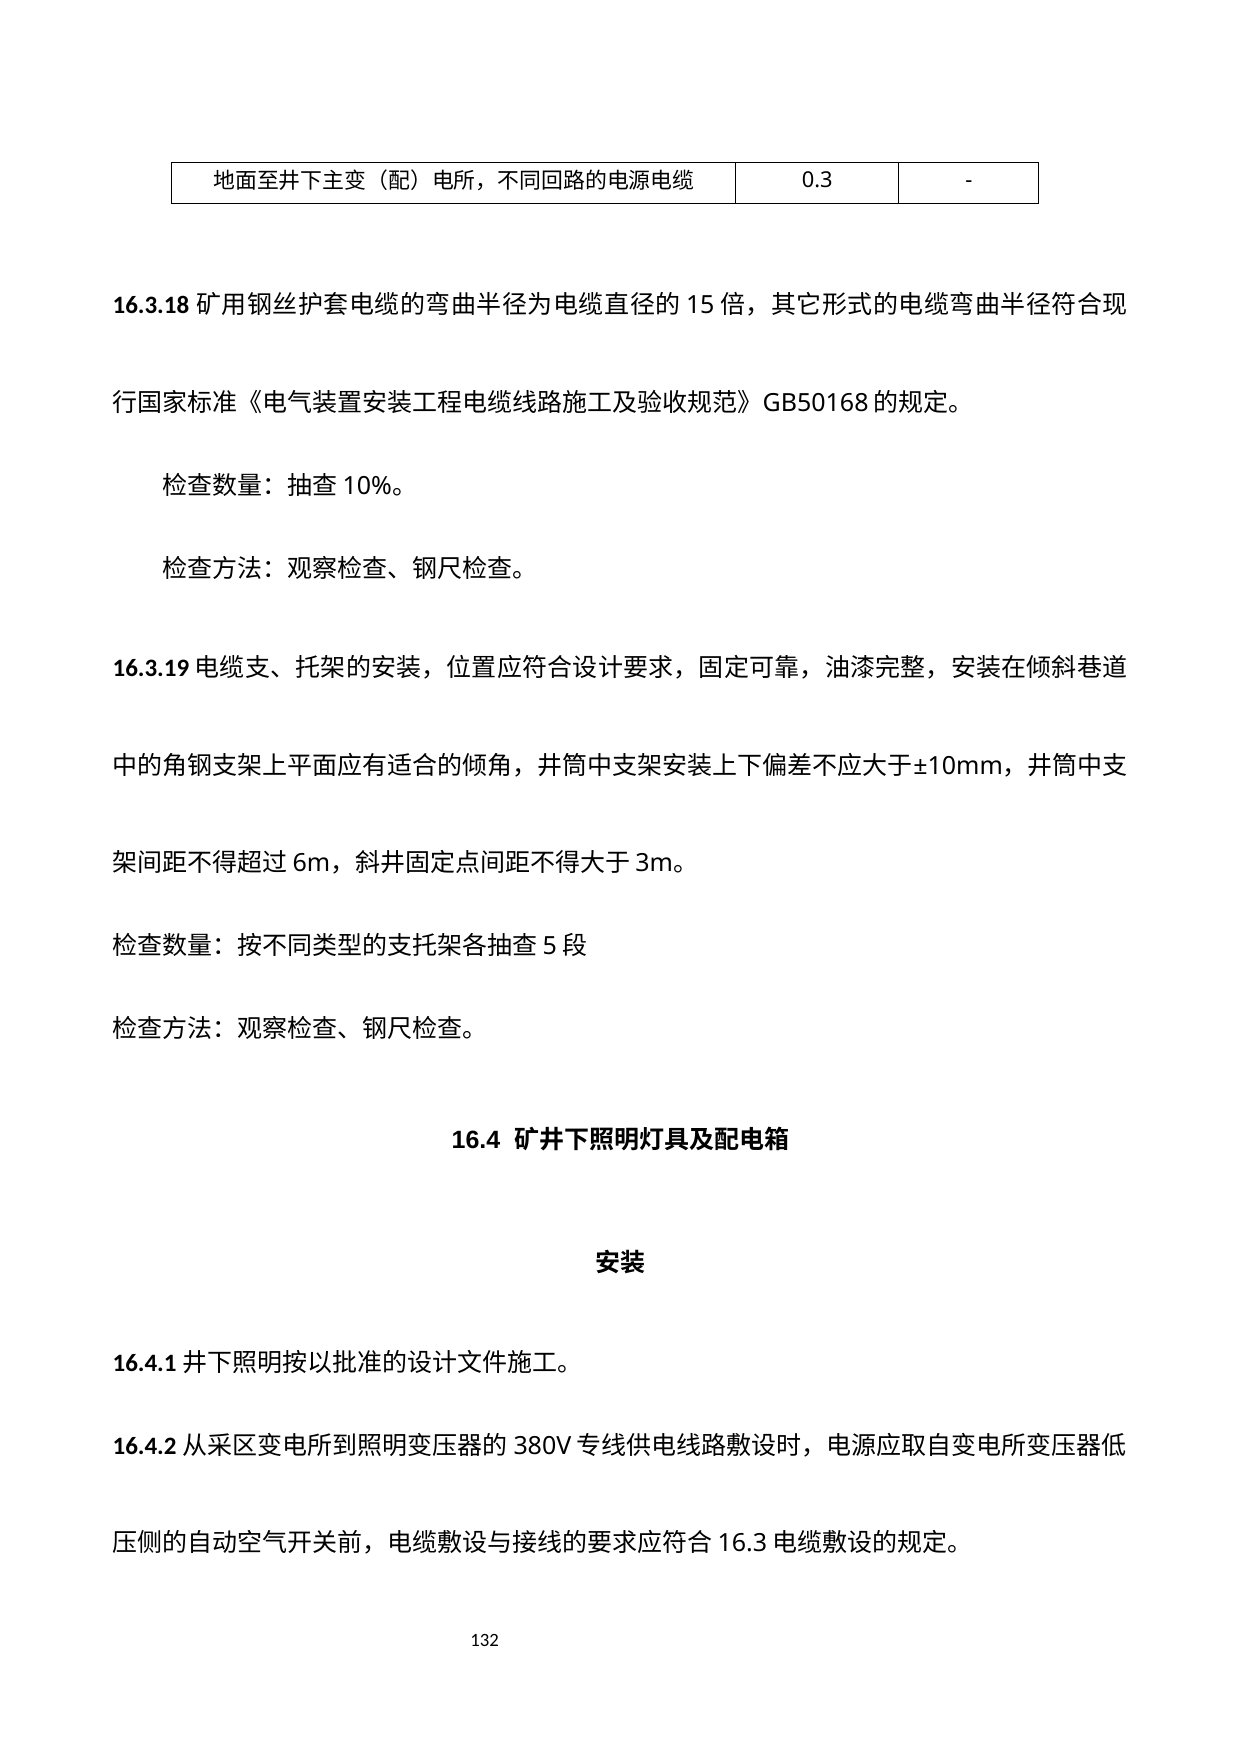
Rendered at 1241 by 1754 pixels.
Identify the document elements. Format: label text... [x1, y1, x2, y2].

text 16.3.19电缆支、托架的安装，位置应符合设计要求，固定可靠，油漆完整，安装在倾斜巷道中的角钢支架上平面应有适合的倾角，井筒中支架安装上下偏差不应大于±10mm，井筒中支架间距不得超过6m，斜井固定点间距不得大于3m。 [112, 633, 1128, 893]
text 检查方法：观察检查、钢尺检查。 [112, 534, 1128, 599]
text 检查数量：按不同类型的支托架各抽查5段 [112, 911, 1128, 976]
text 检查数量：抽查10%。 [112, 451, 1128, 516]
text 16.3.18 矿用钢丝护套电缆的弯曲半径为电缆直径的15倍，其它形式的电缆弯曲半径符合现行国家标准《电气装置安装工程电缆线路施工及验收规范》GB50168的规定。 [112, 270, 1128, 433]
text 16.4.1 井下照明按以批准的设计文件施工。 [112, 1328, 1128, 1393]
text 检查方法：观察检查、钢尺检查。 [112, 994, 1128, 1059]
text 16.4.2 从采区变电所到照明变压器的380V专线供电线路敷设时，电源应取自变电所变压器低压侧的自动空气开关前，电缆敷设与接线的要求应符合16.3电缆敷设的规定。 [112, 1411, 1128, 1573]
text 安装 [112, 1228, 1128, 1293]
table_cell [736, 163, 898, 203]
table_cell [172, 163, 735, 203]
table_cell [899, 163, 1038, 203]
